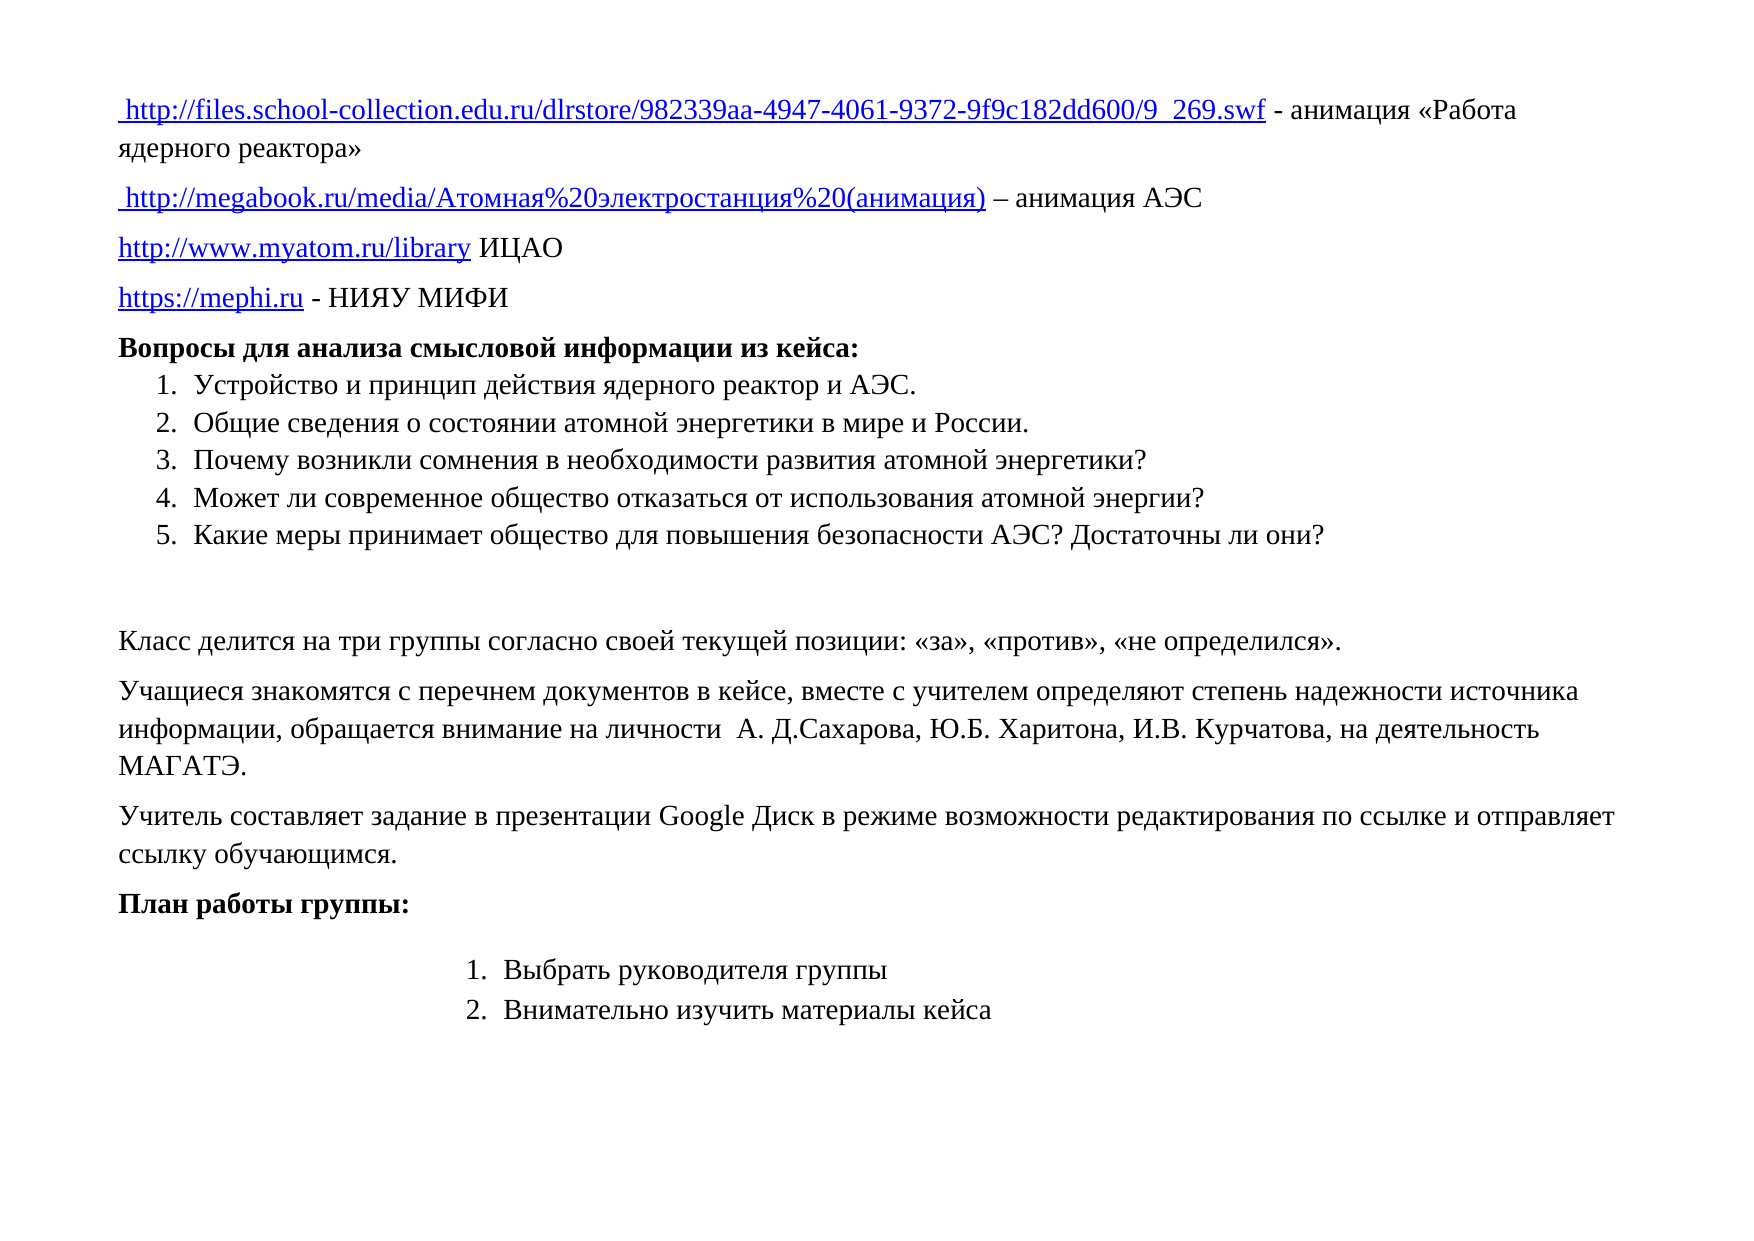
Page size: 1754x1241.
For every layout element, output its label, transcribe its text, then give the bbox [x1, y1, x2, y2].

text Вопросы для анализа смысловой информации из кейса: [118, 326, 1636, 363]
text Класс делится на три группы согласно своей текущей позиции: «за», «против», «не определился». [118, 619, 1636, 657]
text Учитель составляет задание в презентации Google Диск в режиме возможности редактирования по ссылке и отправляет ссылку обучающимся. [118, 794, 1636, 869]
text План работы группы: [118, 882, 1636, 919]
list Почему возникли сомнения в необходимости развития атомной энергетики? [156, 438, 1636, 476]
list Может ли современное общество отказаться от использования атомной энергии? [156, 476, 1636, 513]
text http://www.myatom.ru/library ИЦАО [118, 226, 1636, 263]
list Устройство и принцип действия ядерного реактор и АЭС. [156, 363, 1636, 401]
list Выбрать руководителя группы [466, 948, 1636, 986]
text http://megabook.ru/media/Атомная%20электростанция%20(анимация) – анимация АЭС [118, 176, 1636, 213]
list Какие меры принимает общество для повышения безопасности АЭС? Достаточны ли они? [156, 513, 1636, 551]
text https://mephi.ru - НИЯУ МИФИ [118, 276, 1636, 313]
list Внимательно изучить материалы кейса [466, 988, 1636, 1026]
text http://files.school-collection.edu.ru/dlrstore/982339aa-4947-4061-9372-9f9c182dd600/9_269.swf - анимация «Работа ядерного реактора» [118, 88, 1636, 163]
list Общие сведения о состоянии атомной энергетики в мире и России. [156, 401, 1636, 438]
text Учащиеся знакомятся с перечнем документов в кейсе, вместе с учителем определяют степень надежности источника информации, обращается внимание на личности А. Д.Сахарова, Ю.Б. Харитона, И.В. Курчатова, на деятельность МАГАТЭ. [118, 669, 1636, 782]
